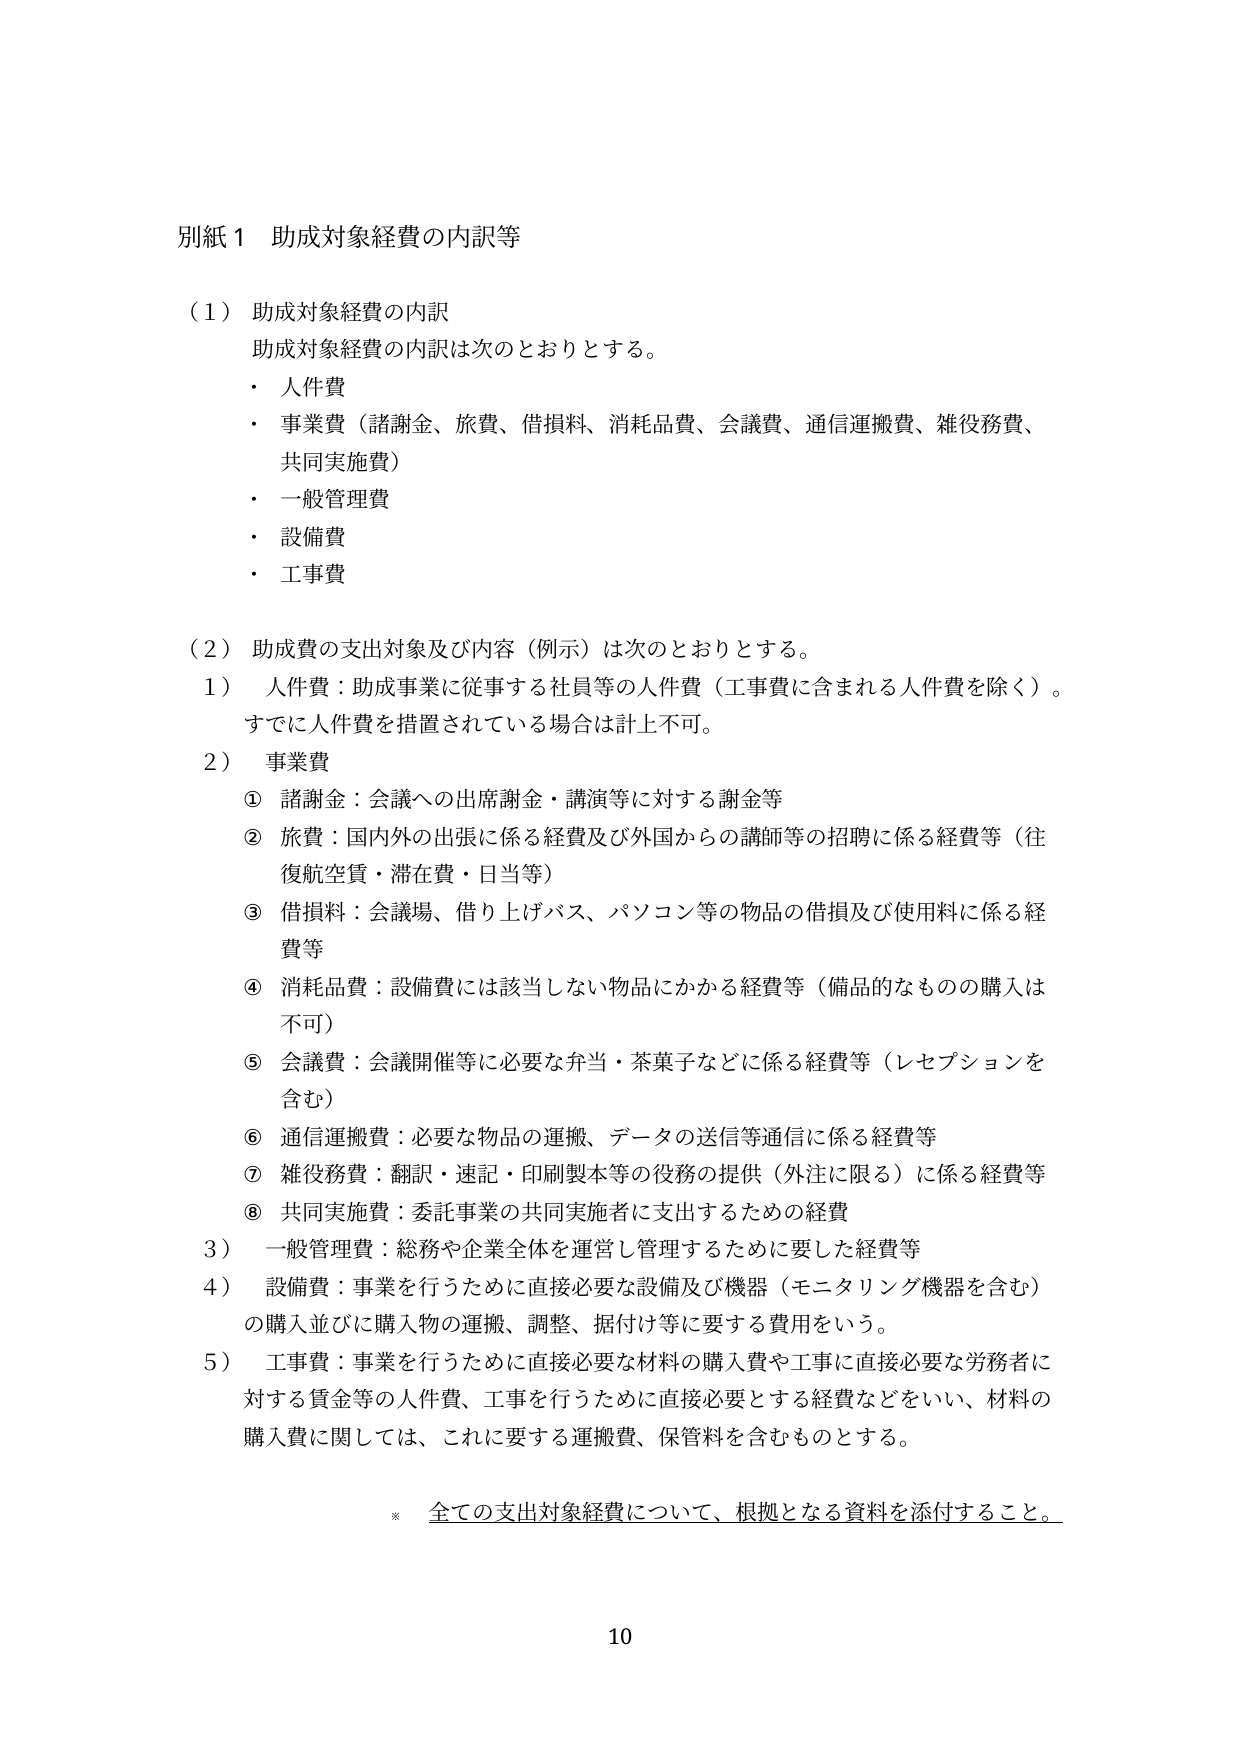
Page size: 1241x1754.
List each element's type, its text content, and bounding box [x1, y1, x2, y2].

list 一般管理費：総務や企業全体を運営し管理するために要した経費等 [199, 1229, 1063, 1267]
list 事業費 [199, 742, 1063, 779]
list 人件費：助成事業に従事する社員等の人件費（工事費に含まれる人件費を除く）。すでに人件費を措置されている場合は計上不可。 [199, 667, 1063, 742]
list 人件費 [243, 367, 1063, 404]
list 全ての支出対象経費について、根拠となる資料を添付すること。 [177, 1492, 1063, 1529]
list 工事費：事業を行うために直接必要な材料の購入費や工事に直接必要な労務者に対する賃金等の人件費、工事を行うために直接必要とする経費などをいい、材料の購入費に関しては、これに要する運搬費、保管料を含むものとする。 [199, 1342, 1063, 1454]
list 通信運搬費：必要な物品の運搬、データの送信等通信に係る経費等 [243, 1117, 1063, 1154]
list 諸謝金：会議への出席謝金・講演等に対する謝金等 [243, 779, 1063, 817]
list 一般管理費 [243, 479, 1063, 517]
list 事業費（諸謝金、旅費、借損料、消耗品費、会議費、通信運搬費、雑役務費、共同実施費） [243, 404, 1063, 479]
list 雑役務費：翻訳・速記・印刷製本等の役務の提供（外注に限る）に係る経費等 [243, 1154, 1063, 1192]
list 会議費：会議開催等に必要な弁当・茶菓子などに係る経費等（レセプションを含む） [243, 1042, 1063, 1117]
list 消耗品費：設備費には該当しない物品にかかる経費等（備品的なものの購入は不可） [243, 967, 1063, 1042]
list 共同実施費：委託事業の共同実施者に支出するための経費 [243, 1192, 1063, 1229]
text 別紙1 助成対象経費の内訳等 [177, 217, 1063, 254]
list 設備費：事業を行うために直接必要な設備及び機器（モニタリング機器を含む）の購入並びに購入物の運搬、調整、据付け等に要する費用をいう。 [199, 1267, 1063, 1342]
list 工事費 [243, 554, 1063, 592]
list 借損料：会議場、借り上げバス、パソコン等の物品の借損及び使用料に係る経費等 [243, 892, 1063, 967]
list 設備費 [243, 517, 1063, 554]
list 助成対象経費の内訳は次のとおりとする。 [252, 329, 1063, 367]
list 助成費の支出対象及び内容（例示）は次のとおりとする。 [177, 629, 1063, 667]
list 助成対象経費の内訳 [177, 292, 1063, 329]
list 旅費：国内外の出張に係る経費及び外国からの講師等の招聘に係る経費等（往復航空賃・滞在費・日当等） [243, 817, 1063, 892]
